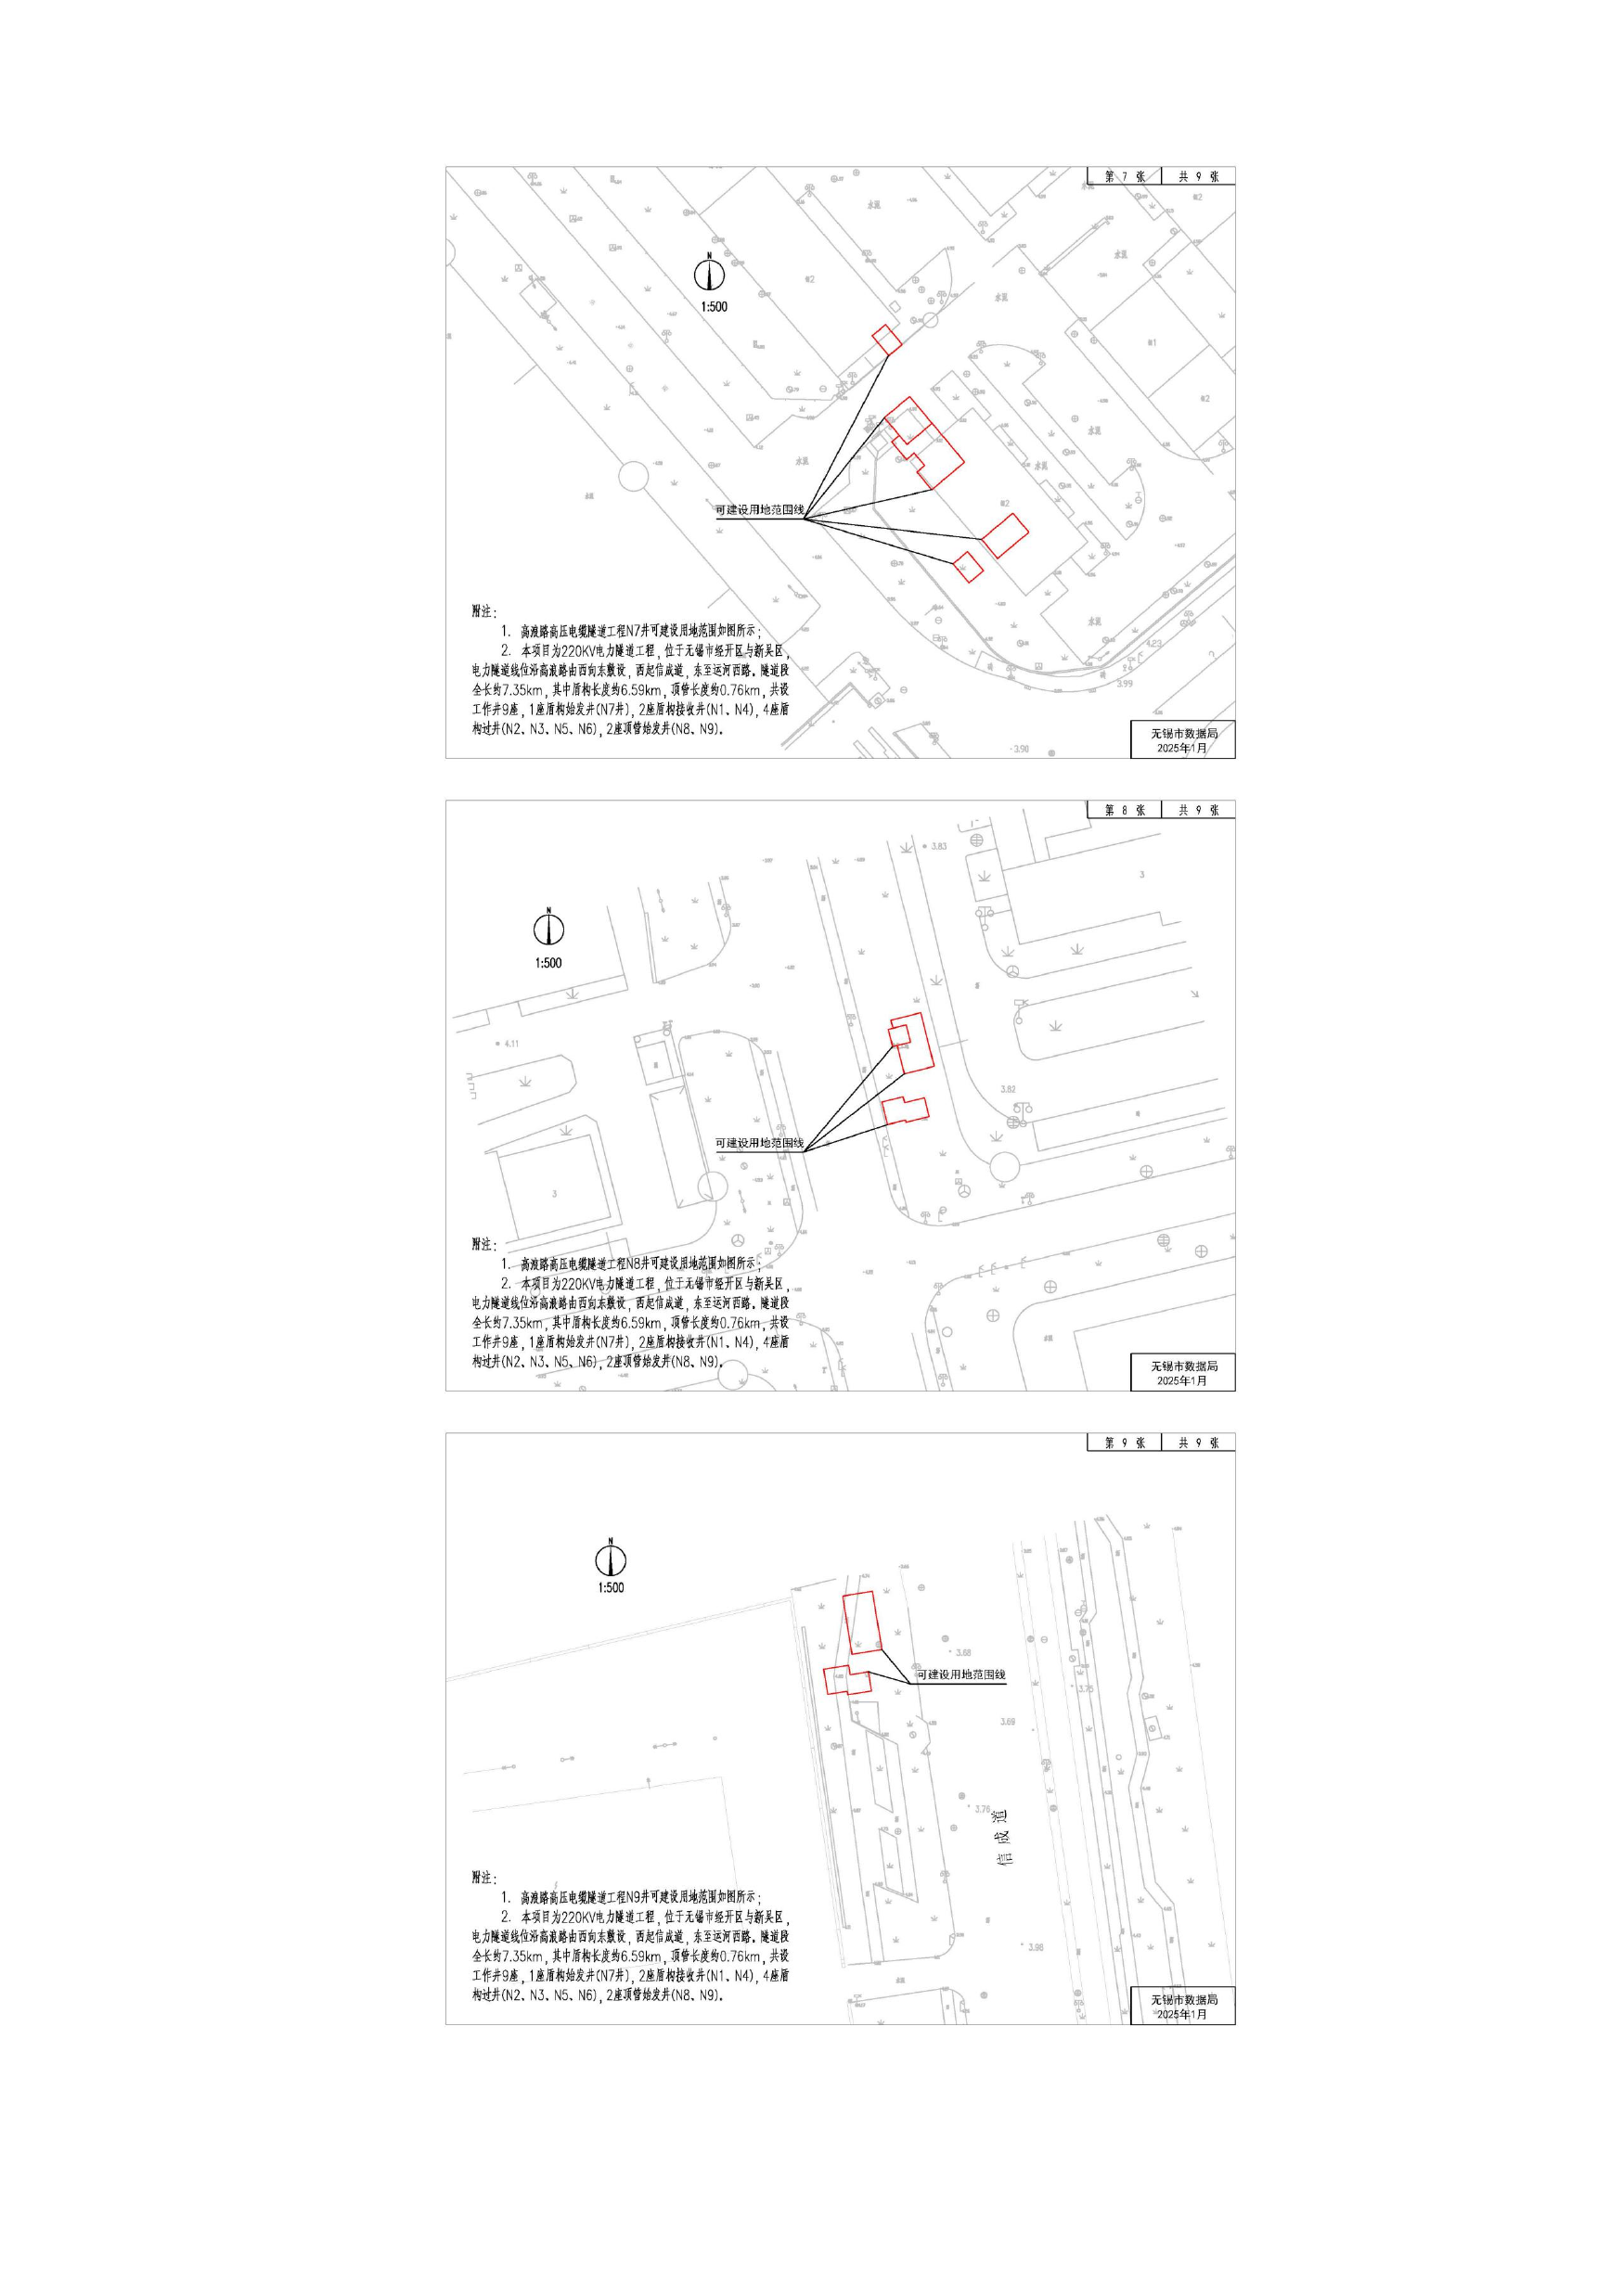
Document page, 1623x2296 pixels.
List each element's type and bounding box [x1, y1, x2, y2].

picture [372, 786, 1250, 1405]
picture [372, 1418, 1250, 2039]
picture [372, 152, 1250, 773]
